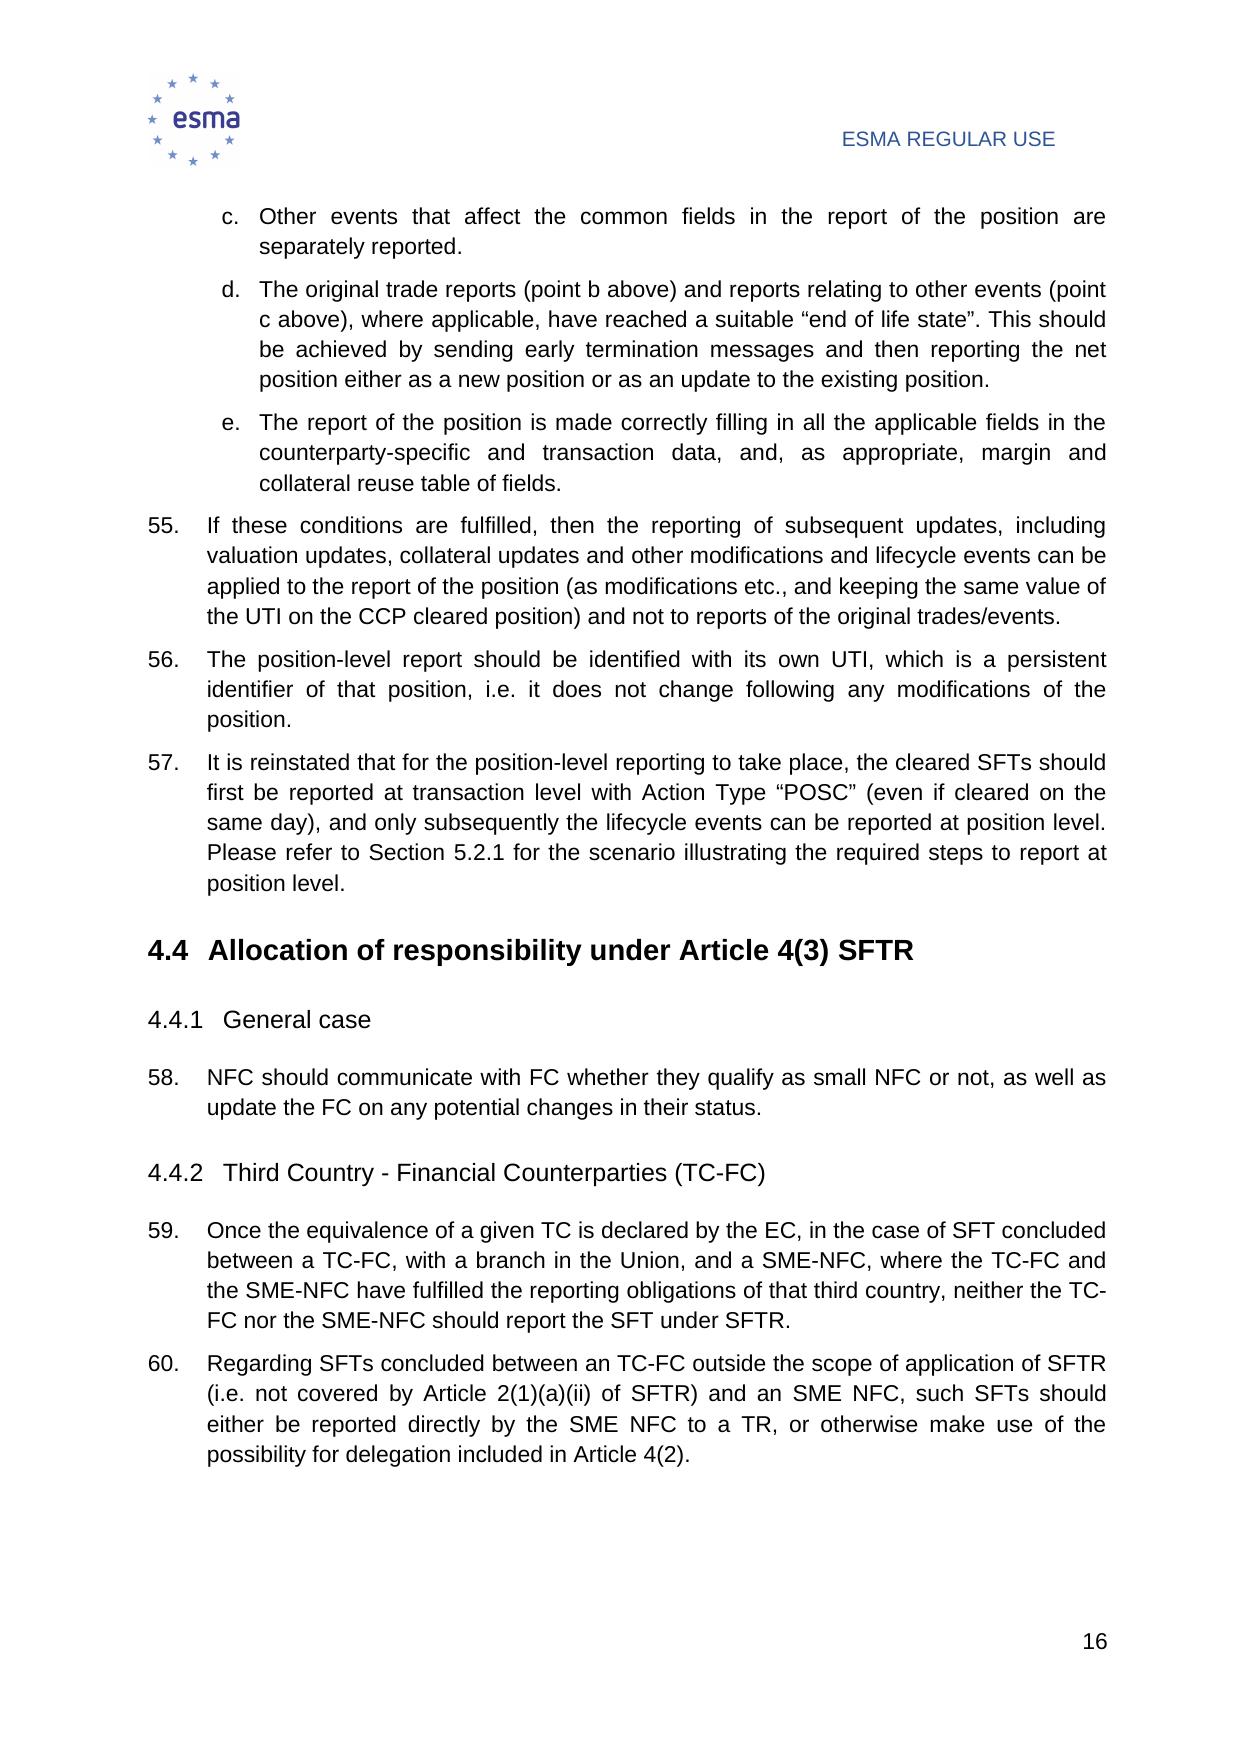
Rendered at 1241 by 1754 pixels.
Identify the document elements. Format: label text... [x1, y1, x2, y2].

subtitle General case [148, 1005, 1107, 1034]
subtitle Third Country - Financial Counterparties (TC-FC) [148, 1158, 1107, 1186]
list It is reinstated that for the position-level reporting to take place, the cleared SFTs should first be reported at transaction level with Action Type “POSC” (even if cleared on the same day), and only subsequently the lifecycle events can be reported at position level. Please refer to Section 5.2.1 for the scenario illustrating the required steps to report at position level. [148, 749, 1107, 896]
list The report of the position is made correctly filling in all the applicable fields in the counterparty-specific and transaction data, and, as appropriate, margin and collateral reuse table of fields. [221, 409, 1107, 496]
list NFC should communicate with FC whether they qualify as small NFC or not, as well as update the FC on any potential changes in their status. [148, 1064, 1107, 1121]
picture [147, 73, 240, 166]
list Once the equivalence of a given TC is declared by the EC, in the case of SFT concluded between a TC-FC, with a branch in the Union, and a SME-NFC, where the TC-FC and the SME-NFC have fulfilled the reporting obligations of that third country, neither the TC-FC nor the SME-NFC should report the SFT under SFTR. [148, 1217, 1107, 1334]
list The position-level report should be identified with its own UTI, which is a persistent identifier of that position, i.e. it does not change following any modifications of the position. [148, 646, 1107, 732]
list If these conditions are fulfilled, then the reporting of subsequent updates, including valuation updates, collateral updates and other modifications and lifecycle events can be applied to the report of the position (as modifications etc., and keeping the same value of the UTI on the CCP cleared position) and not to reports of the original trades/events. [148, 512, 1107, 629]
list The original trade reports (point b above) and reports relating to other events (point c above), where applicable, have reached a suitable “end of life state”. This should be achieved by sending early termination messages and then reporting the net position either as a new position or as an update to the existing position. [221, 276, 1107, 393]
list Regarding SFTs concluded between an TC-FC outside the scope of application of SFTR (i.e. not covered by Article 2(1)(a)(ii) of SFTR) and an SME NFC, such SFTs should either be reported directly by the SME NFC to a TR, or otherwise make use of the possibility for delegation included in Article 4(2). [148, 1350, 1107, 1467]
subtitle Allocation of responsibility under Article 4(3) SFTR [148, 933, 1107, 967]
list Other events that affect the common fields in the report of the position are separately reported. [221, 203, 1107, 259]
